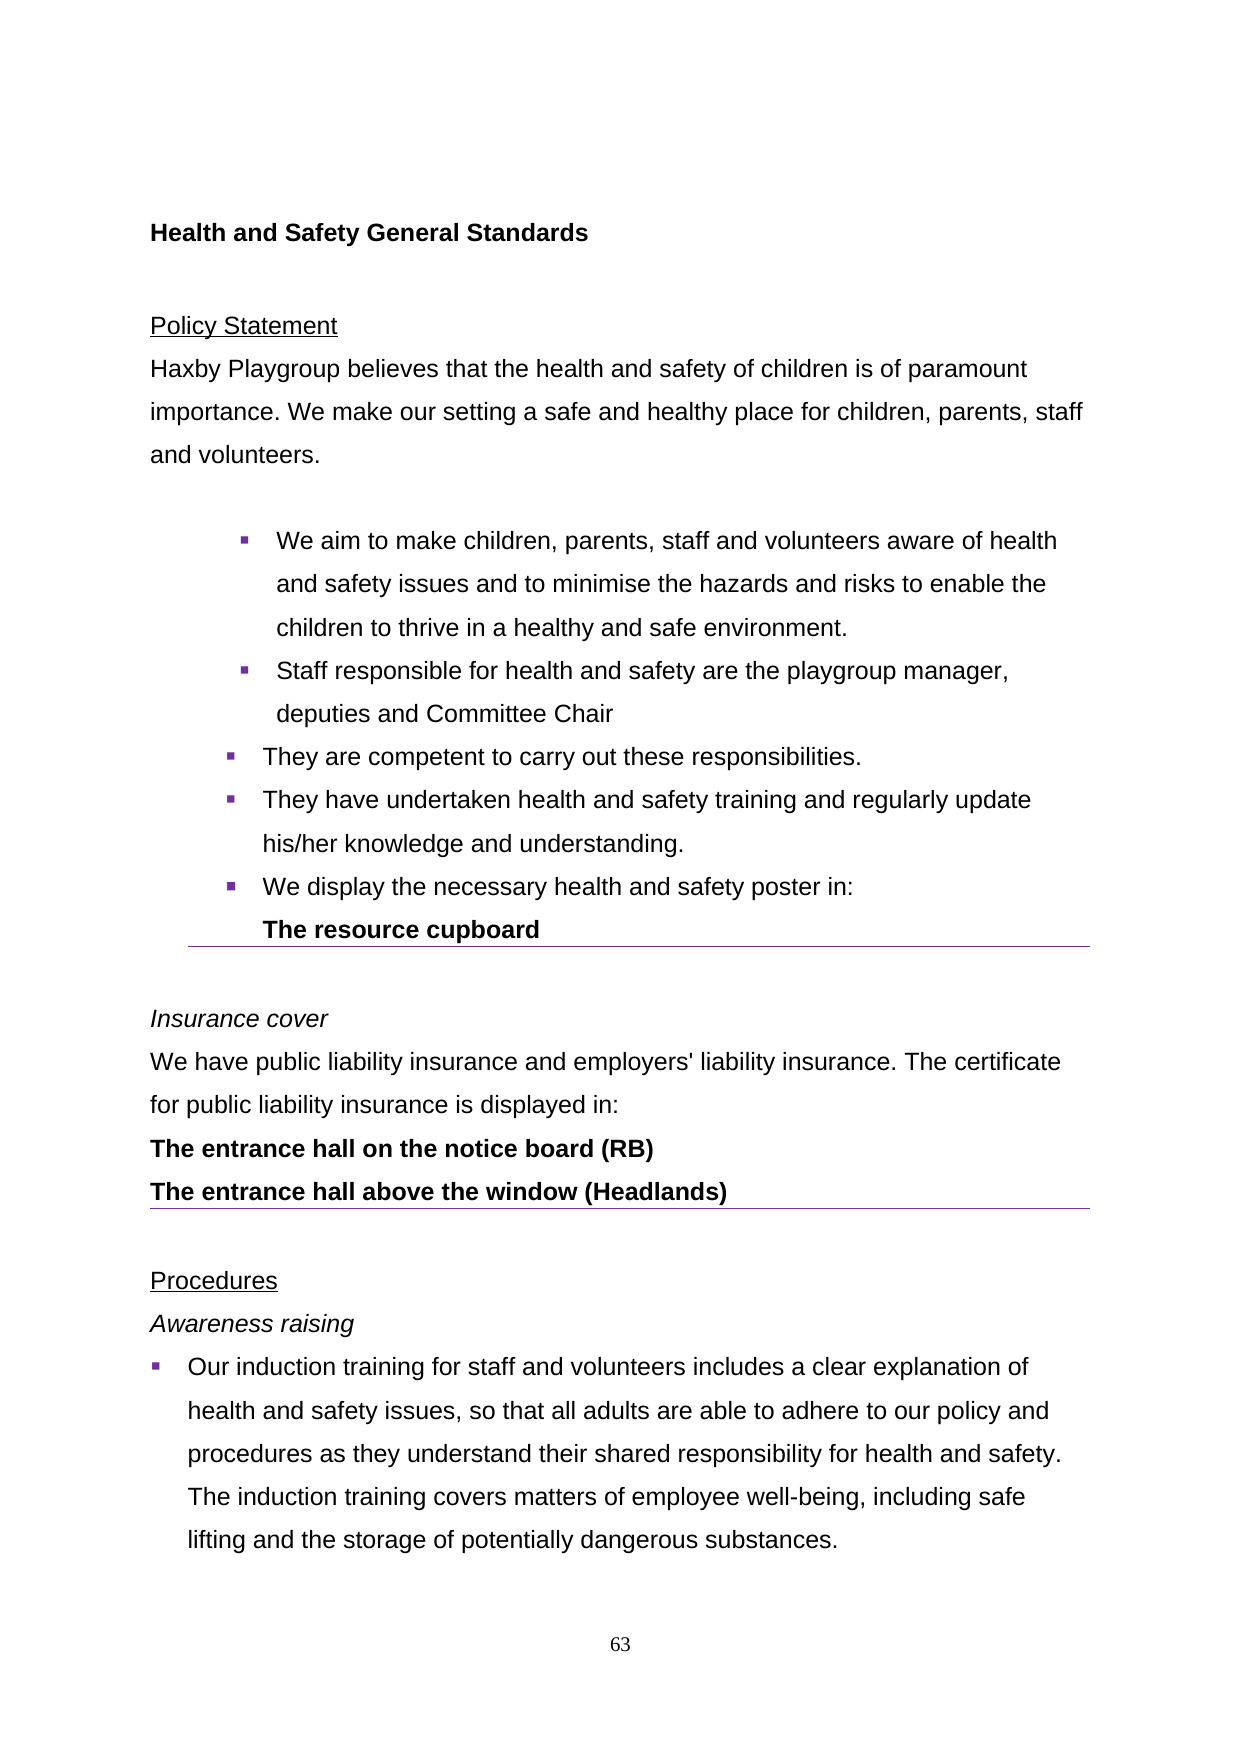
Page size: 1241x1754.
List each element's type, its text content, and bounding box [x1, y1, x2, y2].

list They are competent to carry out these responsibilities. [225, 742, 1090, 771]
list We display the necessary health and safety poster in: [225, 872, 1090, 901]
list Our induction training for staff and volunteers includes a clear explanation of health and safety issues, so that all adults are able to adhere to our policy and procedures as they understand their shared responsibility for health and safety. The induction training covers matters of employee well-being, including safe lifting and the storage of potentially dangerous substances. [150, 1352, 1090, 1554]
subtitle Health and Safety General Standards [150, 218, 1090, 247]
list They have undertaken health and safety training and regularly update his/her knowledge and understanding. [225, 785, 1090, 857]
list We aim to make children, parents, staff and volunteers aware of health and safety issues and to minimise the hazards and risks to enable the children to thrive in a healthy and safe environment. [238, 526, 1090, 641]
text Awareness raising [150, 1309, 1090, 1338]
text We have public liability insurance and employers' liability insurance. The certificate for public liability insurance is displayed in: [150, 1047, 1090, 1119]
text Insurance cover [150, 1004, 1090, 1033]
list The entrance hall above the window (Headlands) [150, 1177, 1090, 1208]
text Policy Statement [150, 311, 1090, 339]
list The entrance hall on the notice board (RB) [150, 1134, 1090, 1162]
text Haxby Playgroup believes that the health and safety of children is of paramount importance. We make our setting a safe and healthy place for children, parents, staff and volunteers. [150, 354, 1090, 469]
list The resource cupboard [187, 915, 1090, 947]
text Procedures [150, 1266, 1090, 1295]
list Staff responsible for health and safety are the playgroup manager, deputies and Committee Chair [238, 656, 1090, 728]
